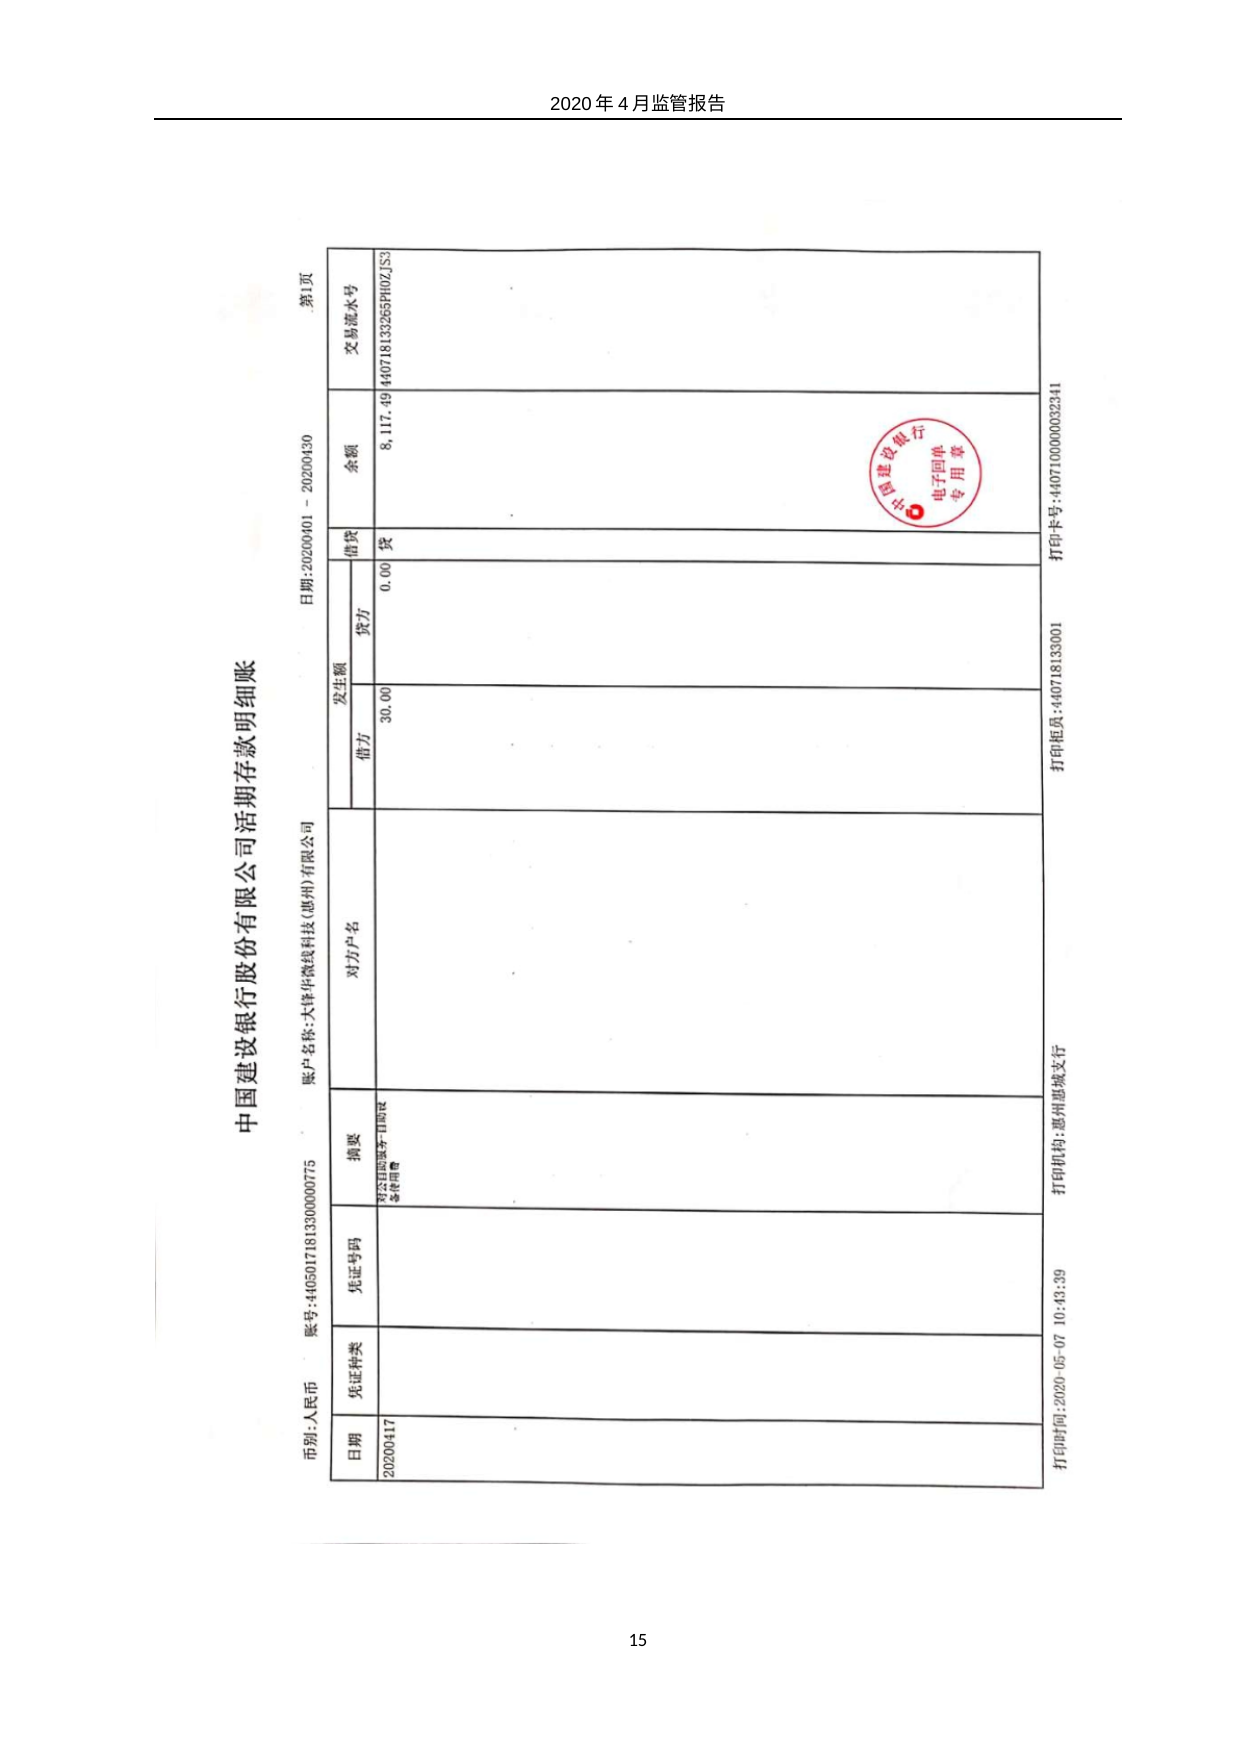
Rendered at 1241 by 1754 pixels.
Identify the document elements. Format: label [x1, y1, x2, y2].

picture [156, 201, 1121, 1544]
